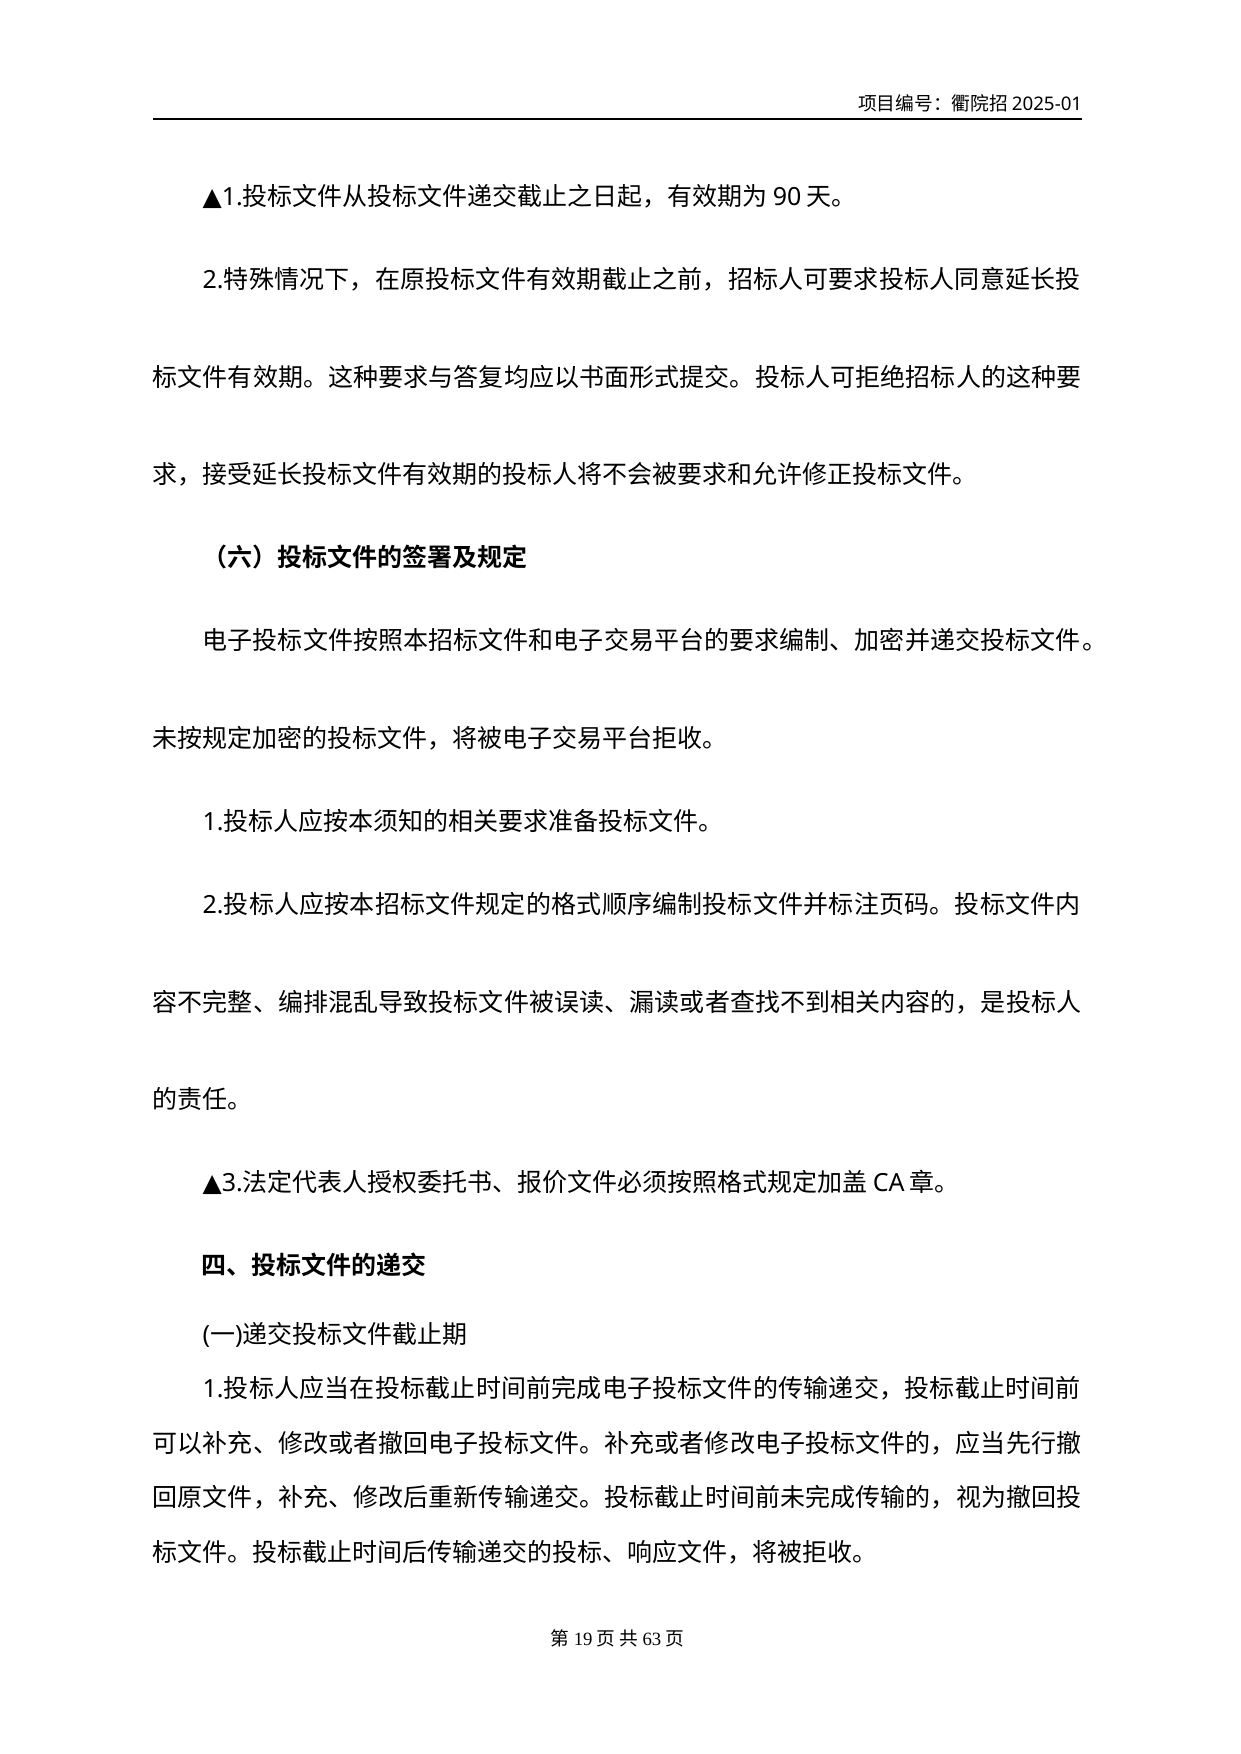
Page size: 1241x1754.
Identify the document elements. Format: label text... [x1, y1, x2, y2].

text 1.投标人应按本须知的相关要求准备投标文件。 [152, 787, 1082, 852]
text 电子投标文件按照本招标文件和电子交易平台的要求编制、加密并递交投标文件。未按规定加密的投标文件，将被电子交易平台拒收。 [152, 606, 1082, 769]
text 四、投标文件的递交 [202, 1231, 1082, 1296]
text （六）投标文件的签署及规定 [152, 523, 1082, 588]
text (一)递交投标文件截止期 [152, 1314, 1082, 1351]
text ▲1.投标文件从投标文件递交截止之日起，有效期为90天。 [152, 162, 1082, 227]
text 2.投标人应按本招标文件规定的格式顺序编制投标文件并标注页码。投标文件内容不完整、编排混乱导致投标文件被误读、漏读或者查找不到相关内容的，是投标人的责任。 [152, 870, 1082, 1130]
text 2.特殊情况下，在原投标文件有效期截止之前，招标人可要求投标人同意延长投标文件有效期。这种要求与答复均应以书面形式提交。投标人可拒绝招标人的这种要求，接受延长投标文件有效期的投标人将不会被要求和允许修正投标文件。 [152, 245, 1082, 505]
text 1.投标人应当在投标截止时间前完成电子投标文件的传输递交，投标截止时间前可以补充、修改或者撤回电子投标文件。补充或者修改电子投标文件的，应当先行撤回原文件，补充、修改后重新传输递交。投标截止时间前未完成传输的，视为撤回投标文件。投标截止时间后传输递交的投标、响应文件，将被拒收。 [152, 1369, 1082, 1568]
text ▲3.法定代表人授权委托书、报价文件必须按照格式规定加盖CA章。 [152, 1148, 1082, 1213]
